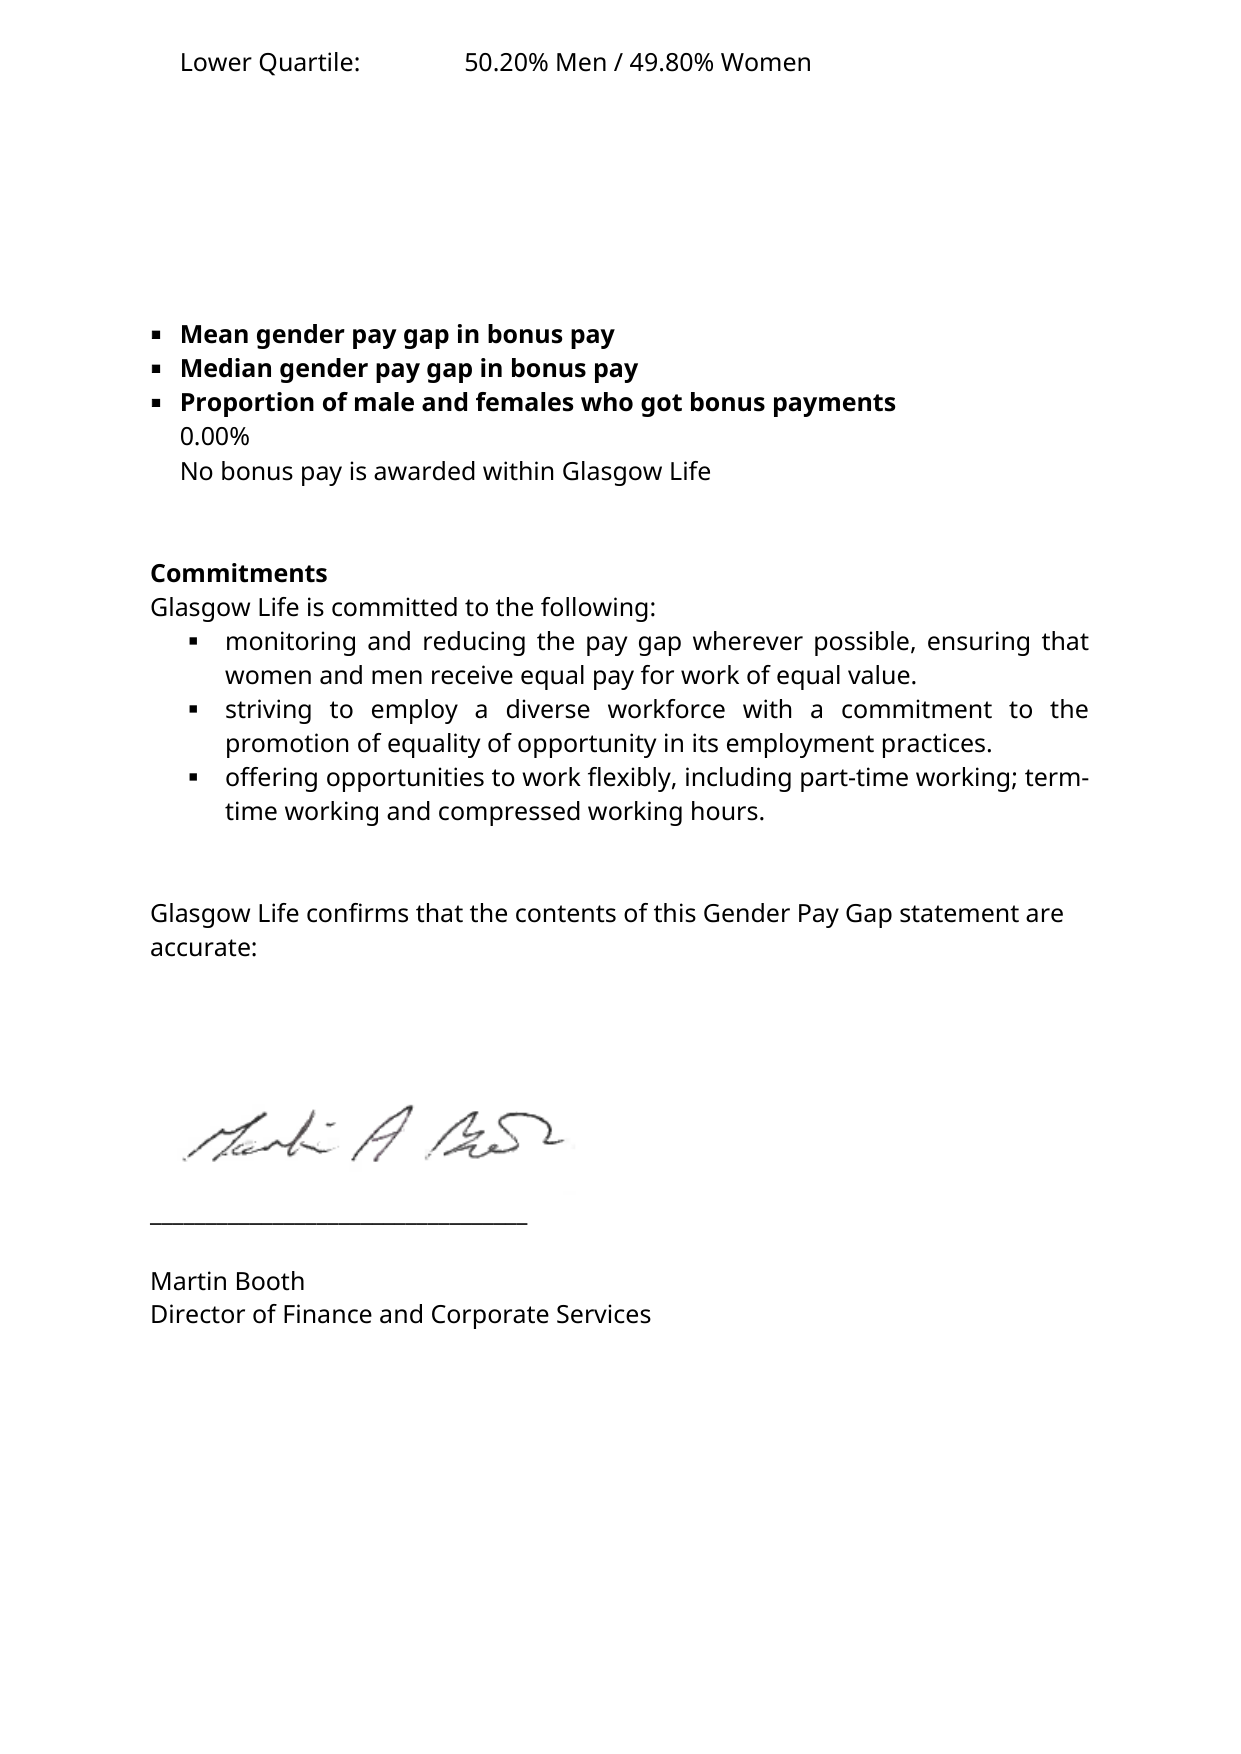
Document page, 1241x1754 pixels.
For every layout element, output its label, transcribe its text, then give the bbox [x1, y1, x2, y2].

text No bonus pay is awarded within Glasgow Life [179, 453, 1090, 487]
text __________________________________ [150, 1195, 1090, 1229]
list Proportion of male and females who got bonus payments [150, 385, 1090, 419]
picture [150, 1066, 624, 1195]
text Director of Finance and Corporate Services [150, 1297, 1090, 1331]
text 0.00% [179, 419, 1090, 453]
list Median gender pay gap in bonus pay [150, 351, 1090, 385]
text Glasgow Life is committed to the following: [150, 589, 1090, 623]
list monitoring and reducing the pay gap wherever possible, ensuring that women and men receive equal pay for work of equal value. [187, 623, 1090, 692]
list Mean gender pay gap in bonus pay [150, 317, 1090, 351]
list offering opportunities to work flexibly, including part-time working; term-time working and compressed working hours. [187, 760, 1090, 828]
text Commitments [150, 555, 1090, 589]
list striving to employ a diverse workforce with a commitment to the promotion of equality of opportunity in its employment practices. [187, 692, 1090, 760]
text Martin Booth [150, 1263, 1090, 1297]
text Glasgow Life confirms that the contents of this Gender Pay Gap statement are accurate: [150, 896, 1090, 964]
text Lower Quartile: 50.20% Men / 49.80% Women [179, 44, 1090, 78]
